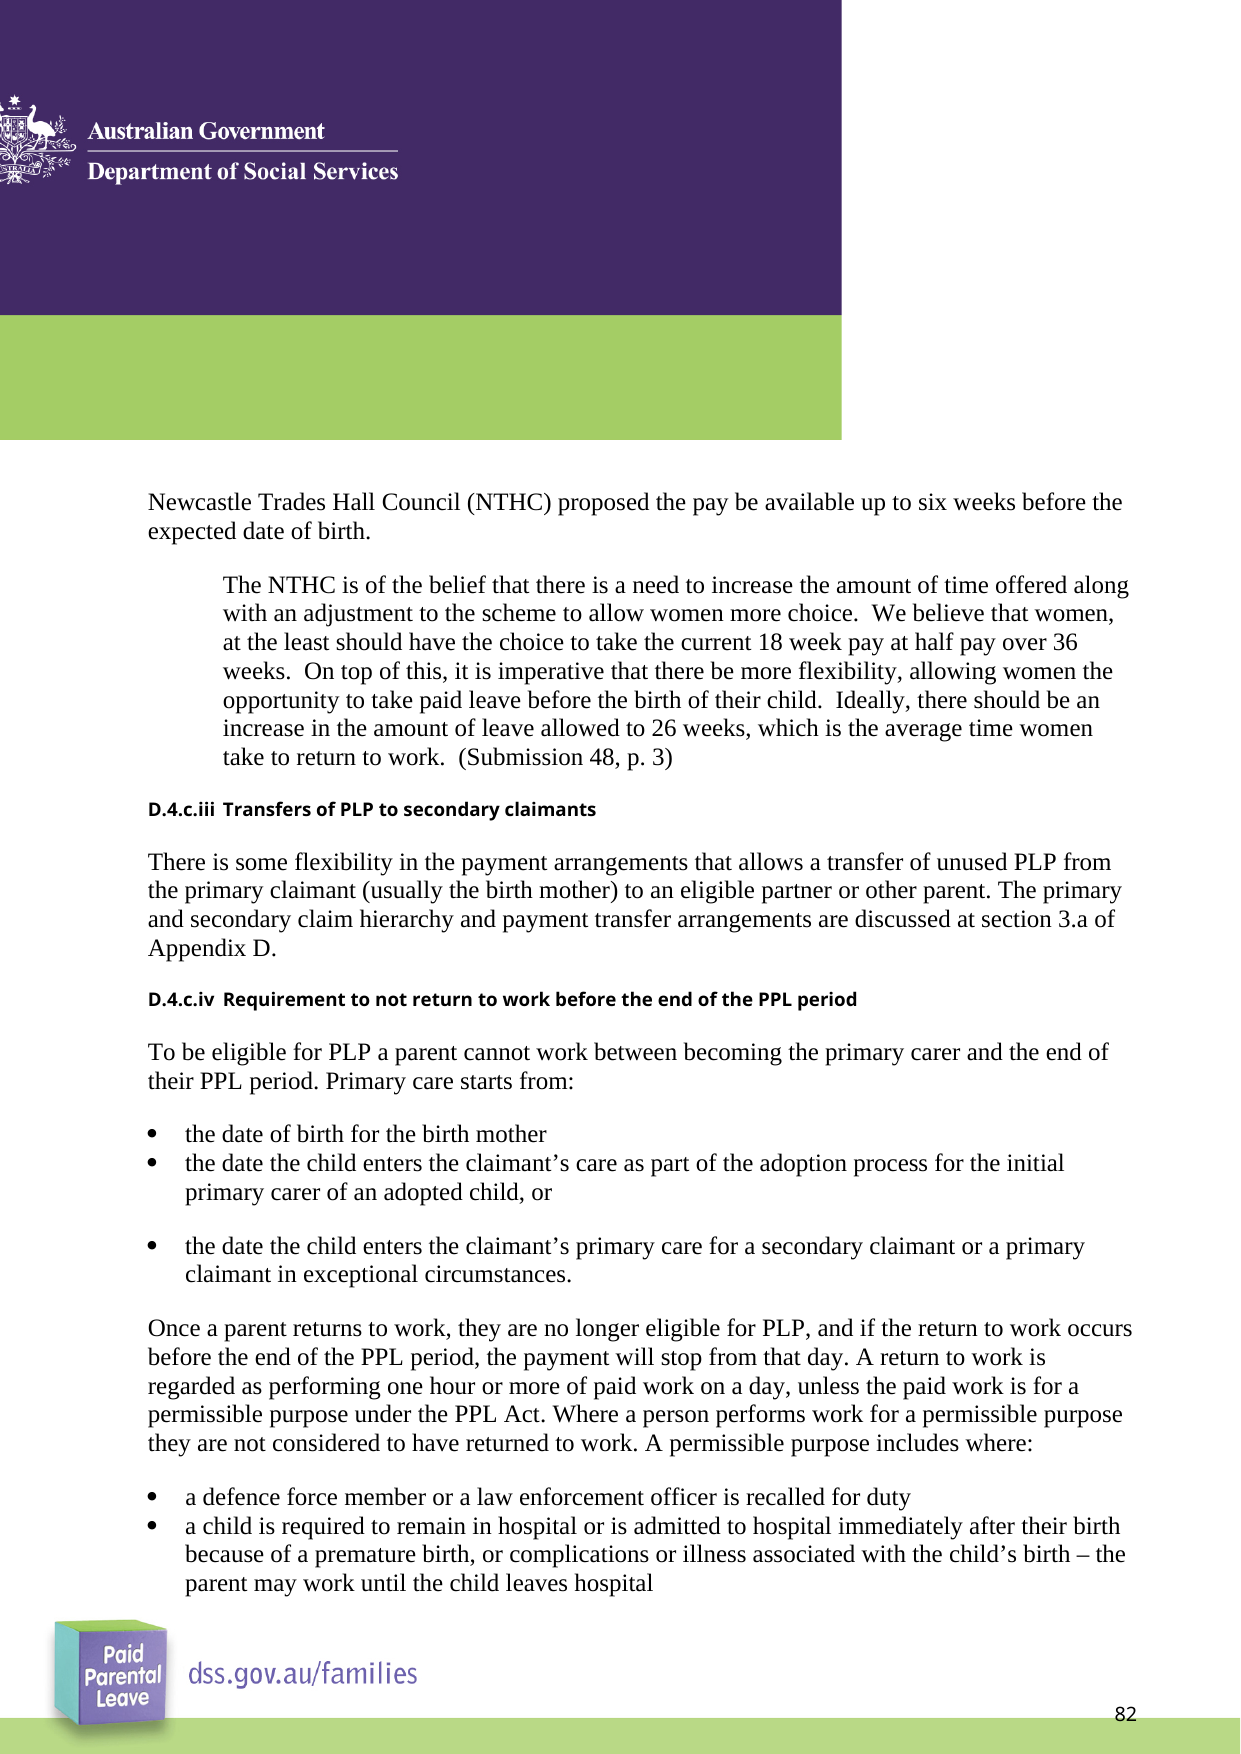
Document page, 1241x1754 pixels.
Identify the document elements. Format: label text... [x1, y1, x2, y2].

list a child is required to remain in hospital or is admitted to hospital immediately after their birth because of a premature birth, or complications or illness associated with the child’s birth – the parent may work until the child leaves hospital [148, 1511, 1137, 1597]
list a defence force member or a law enforcement officer is recalled for duty [148, 1482, 1137, 1511]
text To be eligible for PLP a parent cannot work between becoming the primary carer and the end of their PPL period. Primary care starts from: [148, 1037, 1137, 1094]
text There is some flexibility in the payment arrangements that allows a transfer of unused PLP from the primary claimant (usually the birth mother) to an eligible partner or other parent. The primary and secondary claim hierarchy and payment transfer arrangements are discussed at section 3.a of Appendix D. [148, 847, 1137, 962]
list the date the child enters the claimant’s care as part of the adoption process for the initial primary carer of an adopted child, or [148, 1148, 1137, 1206]
text The NTHC is of the belief that there is a need to increase the amount of time offered along with an adjustment to the scheme to allow women more choice. We believe that women, at the least should have the choice to take the current 18 week pay at half pay over 36 weeks. On top of this, it is imperative that there be more flexibility, allowing women the opportunity to take paid leave before the birth of their child. Ideally, there should be an increase in the amount of leave allowed to 26 weeks, which is the average time women take to return to work. (Submission 48, p. 3) [223, 570, 1137, 771]
subtitle D.4.c.iii Transfers of PLP to secondary claimants [148, 796, 1137, 822]
list the date the child enters the claimant’s primary care for a secondary claimant or a primary claimant in exceptional circumstances. [148, 1231, 1137, 1288]
text Once a parent returns to work, they are no longer eligible for PLP, and if the return to work occurs before the end of the PPL period, the payment will stop from that day. A return to work is regarded as performing one hour or more of paid work on a day, unless the paid work is for a permissible purpose under the PPL Act. Where a person performs work for a permissible purpose they are not considered to have returned to work. A permissible purpose includes where: [148, 1313, 1137, 1457]
subtitle D.4.c.iv Requirement to not return to work before the end of the PPL period [148, 987, 1137, 1012]
picture [0, 0, 842, 440]
list the date of birth for the birth mother [148, 1119, 1137, 1148]
picture [0, 1614, 1241, 1754]
